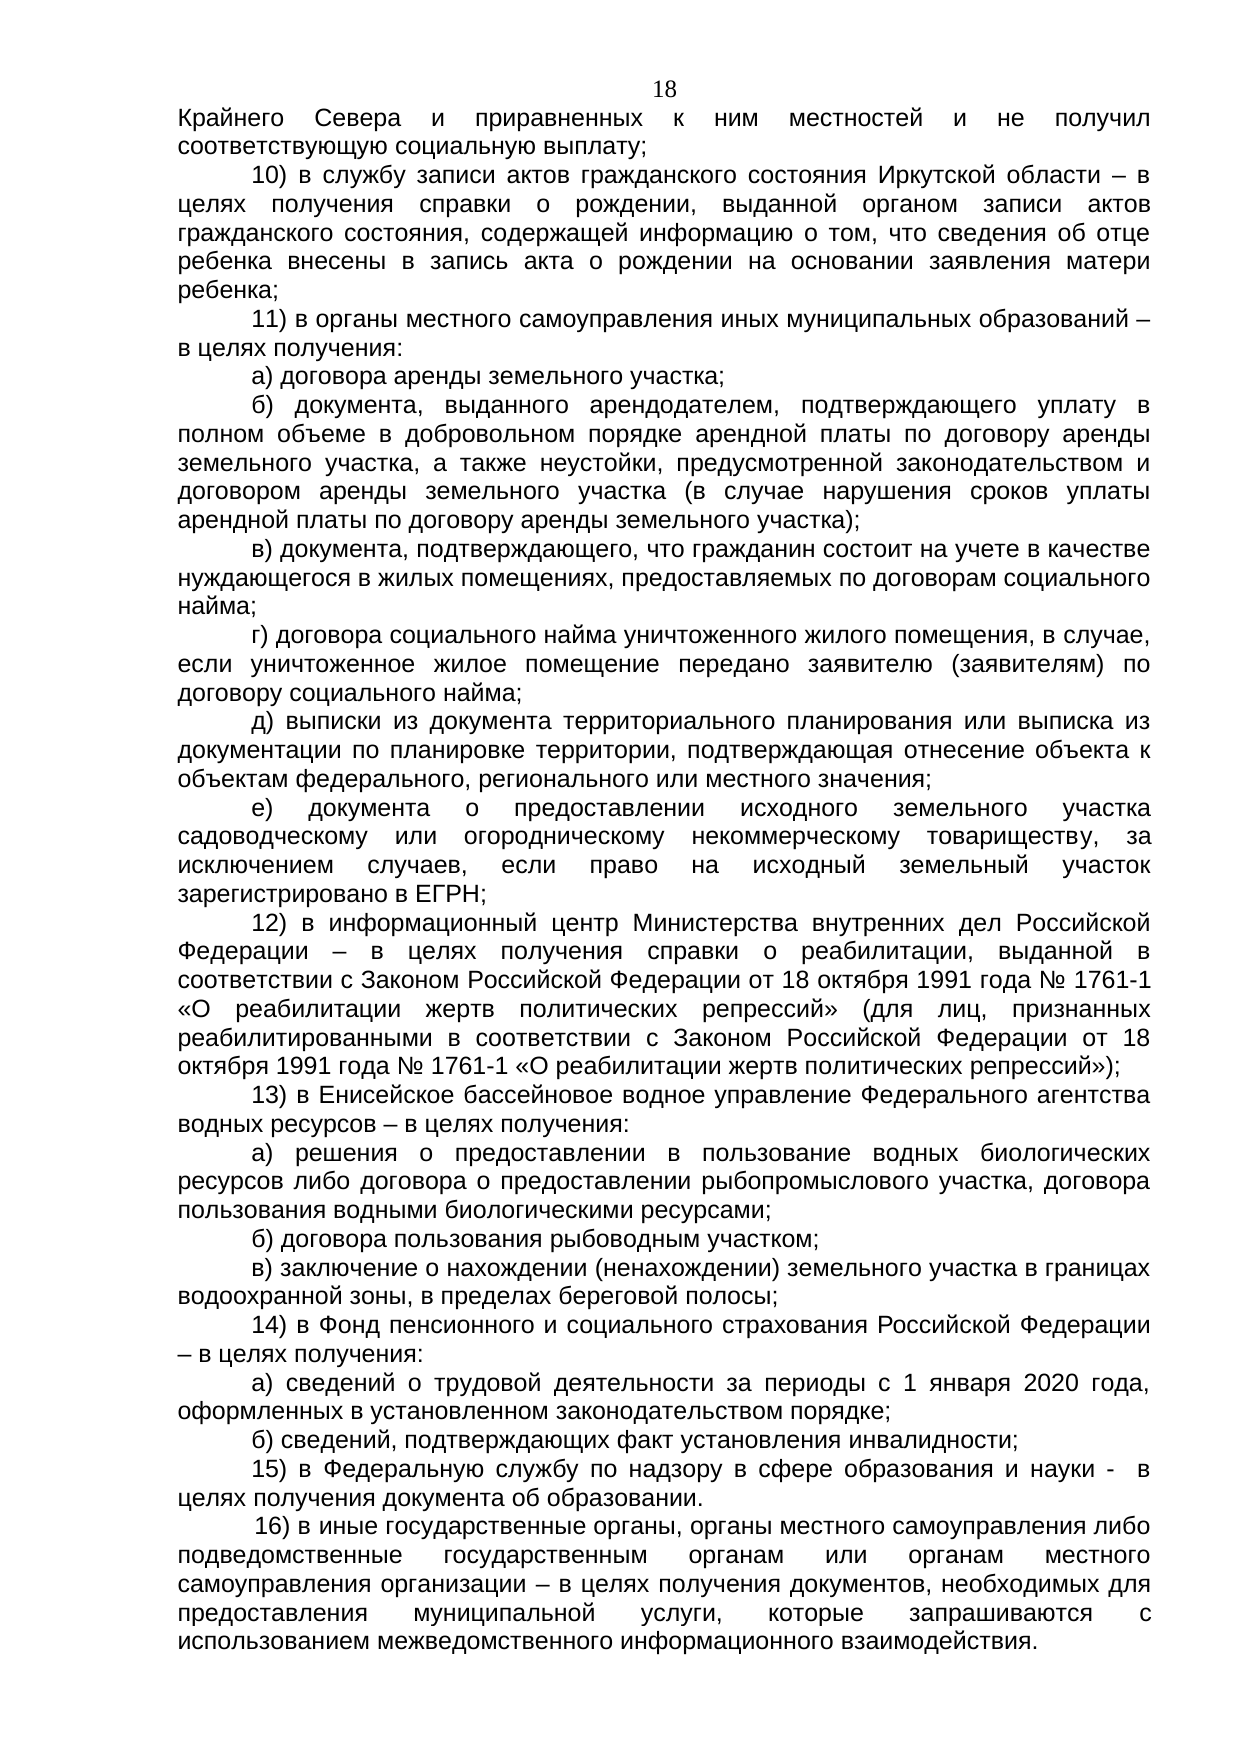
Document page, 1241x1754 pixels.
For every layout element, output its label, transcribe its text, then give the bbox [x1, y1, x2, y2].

text а) договора аренды земельного участка; [177, 361, 1152, 390]
text 15) в Федеральную службу по надзору в сфере образования и науки - в целях получения документа об образовании. [177, 1454, 1152, 1511]
text а) решения о предоставлении в пользование водных биологических ресурсов либо договора о предоставлении рыбопромыслового участка, договора пользования водными биологическими ресурсами; [177, 1138, 1152, 1224]
text 16) в иные государственные органы, органы местного самоуправления либо подведомственные государственным органам или органам местного самоуправления организации – в целях получения документов, необходимых для предоставления муниципальной услуги, которые запрашиваются с использованием межведомственного информационного взаимодействия. [177, 1511, 1152, 1655]
text 11) в органы местного самоуправления иных муниципальных образований – в целях получения: [177, 304, 1152, 361]
text в) заключение о нахождении (ненахождении) земельного участка в границах водоохранной зоны, в пределах береговой полосы; [177, 1253, 1152, 1310]
text д) выписки из документа территориального планирования или выписка из документации по планировке территории, подтверждающая отнесение объекта к объектам федерального, регионального или местного значения; [177, 706, 1152, 793]
text г) договора социального найма уничтоженного жилого помещения, в случае, если уничтоженное жилое помещение передано заявителю (заявителям) по договору социального найма; [177, 620, 1152, 706]
text 12) в информационный центр Министерства внутренних дел Российской Федерации – в целях получения справки о реабилитации, выданной в соответствии с Законом Российской Федерации от 18 октября 1991 года № 1761-1 «О реабилитации жертв политических репрессий» (для лиц, признанных реабилитированными в соответствии с Законом Российской Федерации от 18 октября 1991 года № 1761-1 «О реабилитации жертв политических репрессий»); [177, 908, 1152, 1080]
text 10) в службу записи актов гражданского состояния Иркутской области – в целях получения справки о рождении, выданной органом записи актов гражданского состояния, содержащей информацию о том, что сведения об отце ребенка внесены в запись акта о рождении на основании заявления матери ребенка; [177, 160, 1152, 304]
text а) сведений о трудовой деятельности за периоды с 1 января 2020 года, оформленных в установленном законодательством порядке; [177, 1368, 1152, 1425]
text б) сведений, подтверждающих факт установления инвалидности; [177, 1425, 1152, 1454]
text в) документа, подтверждающего, что гражданин состоит на учете в качестве нуждающегося в жилых помещениях, предоставляемых по договорам социального найма; [177, 534, 1152, 620]
text е) документа о предоставлении исходного земельного участка садоводческому или огородническому некоммерческому товариществу, за исключением случаев, если право на исходный земельный участок зарегистрировано в ЕГРН; [177, 793, 1152, 908]
text 14) в Фонд пенсионного и социального страхования Российской Федерации – в целях получения: [177, 1310, 1152, 1368]
text 13) в Енисейское бассейновое водное управление Федерального агентства водных ресурсов – в целях получения: [177, 1080, 1152, 1138]
text б) договора пользования рыбоводным участком; [177, 1224, 1152, 1253]
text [177, 103, 1152, 160]
text б) документа, выданного арендодателем, подтверждающего уплату в полном объеме в добровольном порядке арендной платы по договору аренды земельного участка, а также неустойки, предусмотренной законодательством и договором аренды земельного участка (в случае нарушения сроков уплаты арендной платы по договору аренды земельного участка); [177, 390, 1152, 534]
